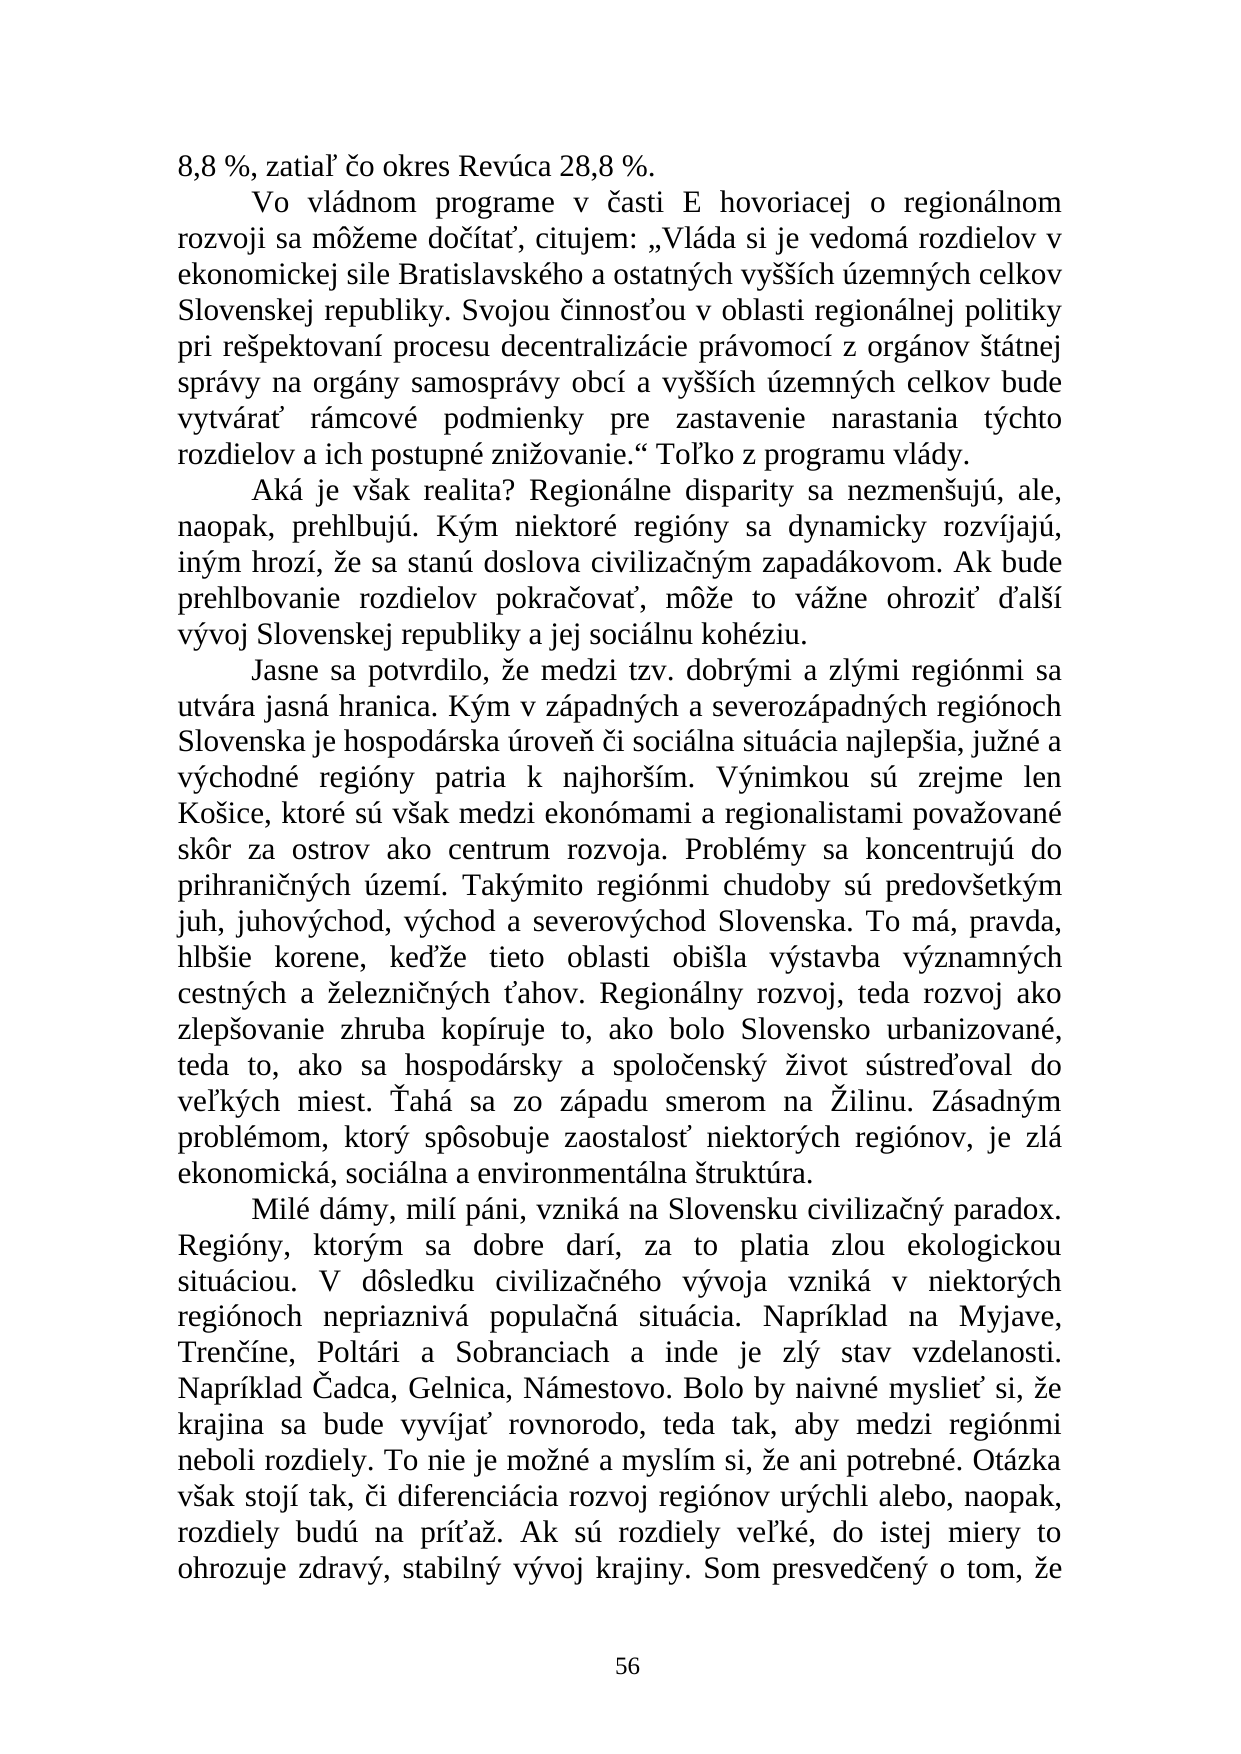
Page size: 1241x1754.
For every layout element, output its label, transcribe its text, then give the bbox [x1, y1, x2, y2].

text Jasne sa potvrdilo, že medzi tzv. dobrými a zlými regiónmi sa utvára jasná hranica. Kým v západných a severozápadných regiónoch Slovenska je hospodárska úroveň či sociálna situácia najlepšia, južné a východné regióny patria k najhorším. Výnimkou sú zrejme len Košice, ktoré sú však medzi ekonómami a regionalistami považované skôr za ostrov ako centrum rozvoja. Problémy sa koncentrujú do prihraničných území. Takýmito regiónmi chudoby sú predovšetkým juh, juhovýchod, východ a severovýchod Slovenska. To má, pravda, hlbšie korene, keďže tieto oblasti obišla výstavba významných cestných a železničných ťahov. Regionálny rozvoj, teda rozvoj ako zlepšovanie zhruba kopíruje to, ako bolo Slovensko urbanizované, teda to, ako sa hospodársky a spoločenský život sústreďoval do veľkých miest. Ťahá sa zo západu smerom na Žilinu. Zásadným problémom, ktorý spôsobuje zaostalosť niektorých regiónov, je zlá ekonomická, sociálna a environmentálna štruktúra. [177, 651, 1063, 1190]
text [177, 1190, 1063, 1585]
text Vo vládnom programe v časti E hovoriacej o regionálnom rozvoji sa môžeme dočítať, citujem: „Vláda si je vedomá rozdielov v ekonomickej sile Bratislavského a ostatných vyšších územných celkov Slovenskej republiky. Svojou činnosťou v oblasti regionálnej politiky pri rešpektovaní procesu decentralizácie právomocí z orgánov štátnej správy na orgány samosprávy obcí a vyšších územných celkov bude vytvárať rámcové podmienky pre zastavenie narastania týchto rozdielov a ich postupné znižovanie.“ Toľko z programu vlády. [177, 184, 1063, 471]
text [177, 148, 1063, 184]
text Aká je však realita? Regionálne disparity sa nezmenšujú, ale, naopak, prehlbujú. Kým niektoré regióny sa dynamicky rozvíjajú, iným hrozí, že sa stanú doslova civilizačným zapadákovom. Ak bude prehlbovanie rozdielov pokračovať, môže to vážne ohroziť ďalší vývoj Slovenskej republiky a jej sociálnu kohéziu. [177, 471, 1063, 651]
